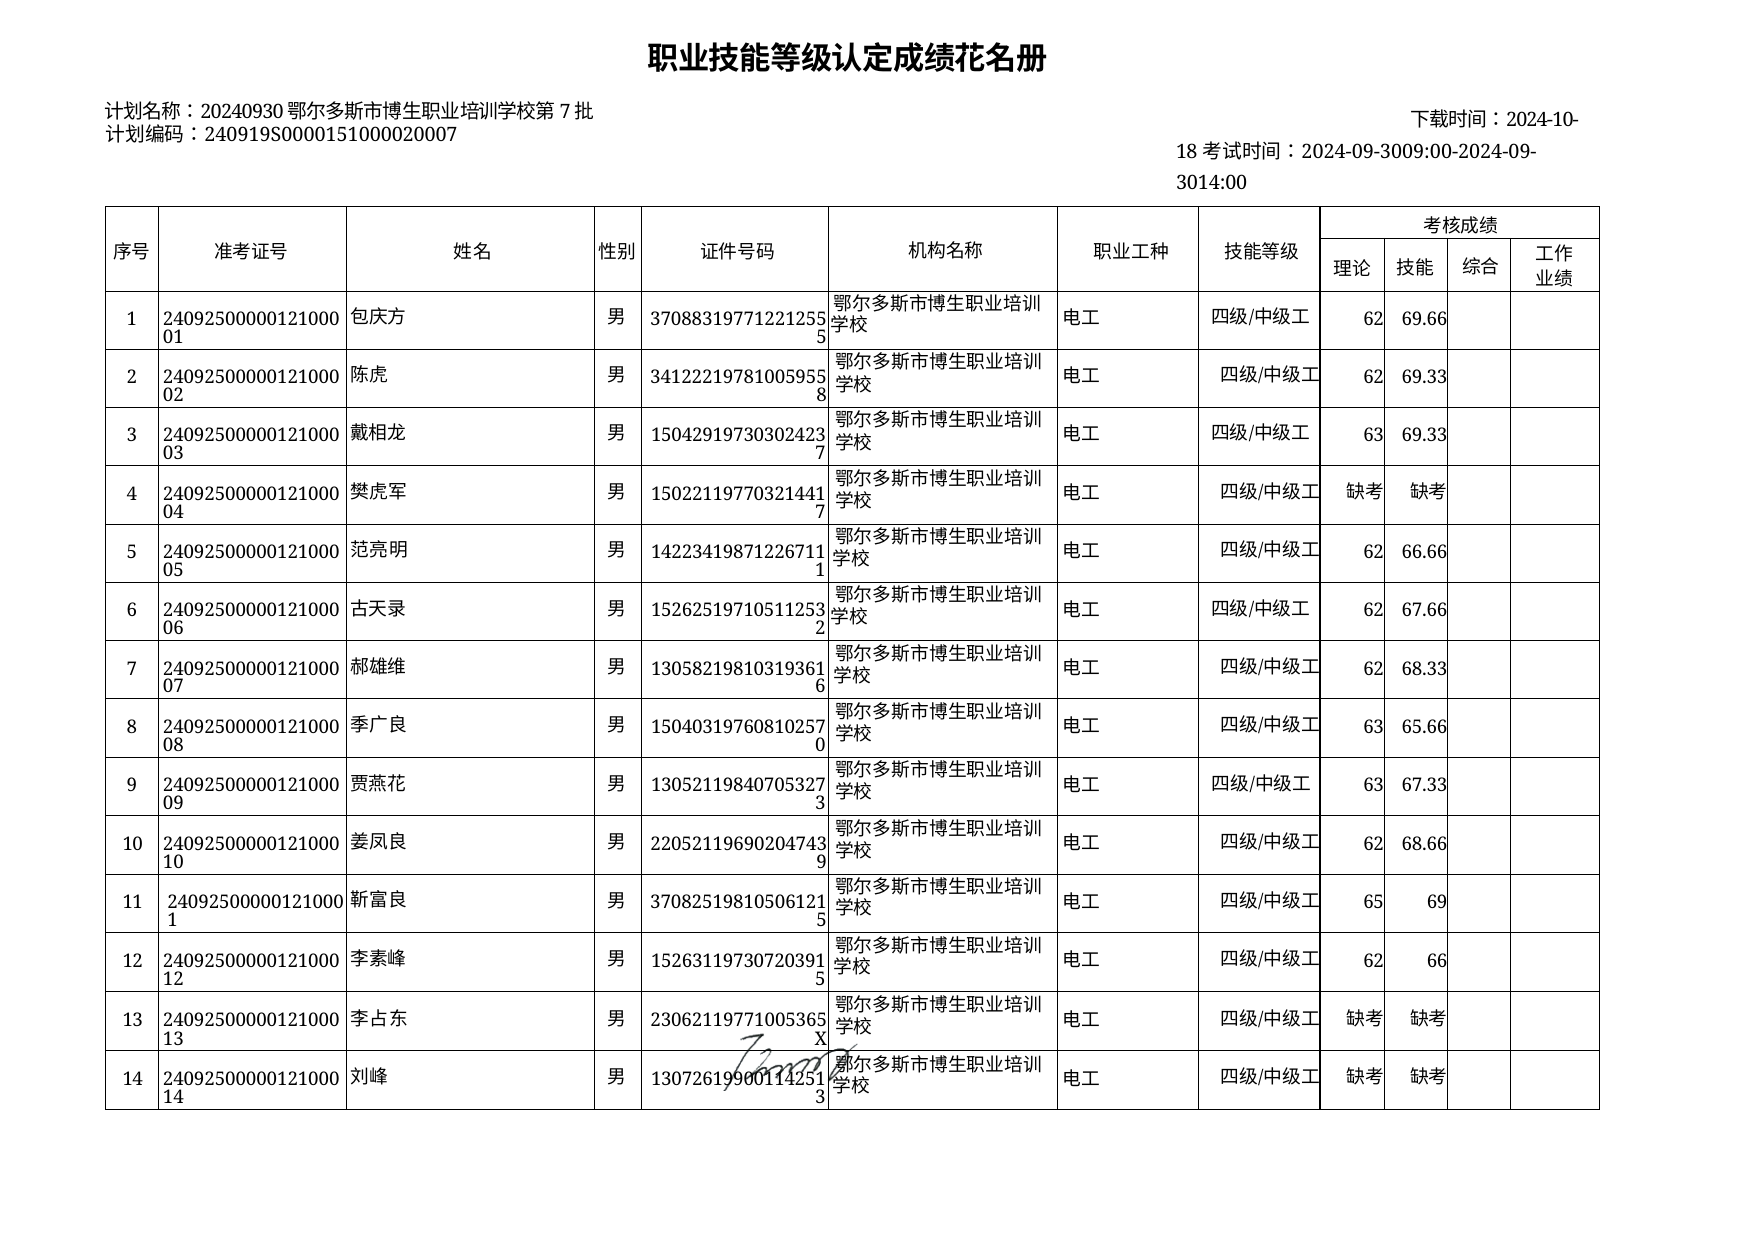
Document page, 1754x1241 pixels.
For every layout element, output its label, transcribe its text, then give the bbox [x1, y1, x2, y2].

table_cell 四级/中级工 [1199, 875, 1319, 932]
table_cell 63 [1321, 699, 1384, 757]
table_cell [1511, 408, 1599, 465]
table_cell 鄂尔多斯市博生职业培训 学校 [829, 583, 1057, 640]
table_cell 68.66 [1385, 816, 1447, 873]
table_cell 150403197608102570 [642, 699, 828, 757]
table_cell 鄂尔多斯市博生职业培训 学校 [829, 525, 1057, 582]
table_cell 郝雄维 [347, 641, 594, 698]
table_cell 范亮明 [347, 525, 594, 582]
table_cell 缺考 [1385, 992, 1447, 1050]
table_cell 65.66 [1385, 699, 1447, 757]
table_cell 电工 [1058, 816, 1198, 873]
table_cell 包庆方 [347, 292, 594, 349]
table_cell 150221197703214417 [642, 466, 828, 524]
table_cell 62 [1321, 641, 1384, 698]
table_cell 电工 [1058, 641, 1198, 698]
table_cell 63 [1321, 758, 1384, 815]
table_cell 鄂尔多斯市博生职业培训 学校 [829, 292, 1057, 349]
table_cell 四级/中级工 [1199, 992, 1319, 1050]
table_cell 10 [106, 816, 158, 873]
table_cell 综合 [1448, 239, 1510, 291]
table_cell 鄂尔多斯市博生职业培训 学校 [829, 350, 1057, 407]
table_header 职业工种 [1058, 207, 1198, 291]
table_cell 四级/中级工 [1199, 933, 1319, 991]
table_cell 13 [106, 992, 158, 1050]
table_cell [1511, 583, 1599, 640]
table_cell 男 [595, 583, 641, 640]
table_cell 9 [106, 758, 158, 815]
table_cell 樊虎军 [347, 466, 594, 524]
table_cell 缺考 [1321, 466, 1384, 524]
table_cell 鄂尔多斯市博生职业培训 学校 [829, 466, 1057, 524]
table_cell [1511, 292, 1599, 349]
table_cell 季广良 [347, 699, 594, 757]
table_cell 男 [595, 292, 641, 349]
table_cell 电工 [1058, 1051, 1198, 1109]
table_cell 四级/中级工 [1199, 292, 1319, 349]
table_header 姓名 [347, 207, 594, 291]
table_cell [1511, 525, 1599, 582]
table_cell 2409250000012100004 [159, 466, 346, 524]
table_cell [1448, 408, 1510, 465]
table_cell 62 [1321, 816, 1384, 873]
table_cell 四级/中级工 [1199, 350, 1319, 407]
table_cell [1448, 875, 1510, 932]
table_cell 鄂尔多斯市博生职业培训 学校 [829, 933, 1057, 991]
table_cell 电工 [1058, 992, 1198, 1050]
table_cell [1511, 641, 1599, 698]
table_cell 2409250000012100006 [159, 583, 346, 640]
table_cell [1448, 816, 1510, 873]
table_cell 姜凤良 [347, 816, 594, 873]
table_cell 电工 [1058, 933, 1198, 991]
table_cell [1511, 992, 1599, 1050]
table_cell 2409250000012100002 [159, 350, 346, 407]
table_cell 11 [106, 875, 158, 932]
table_cell 142234198712267111 [642, 525, 828, 582]
table_cell 男 [595, 408, 641, 465]
table_cell 3 [106, 408, 158, 465]
table_header 考核成绩 [1321, 207, 1599, 238]
table_cell 62 [1321, 525, 1384, 582]
table_cell 电工 [1058, 408, 1198, 465]
table_cell 66.66 [1385, 525, 1447, 582]
table_cell 四级/中级工 [1199, 583, 1319, 640]
table_cell 四级/中级工 [1199, 408, 1319, 465]
table_cell 6 [106, 583, 158, 640]
table_cell [1448, 525, 1510, 582]
table_cell 鄂尔多斯市博生职业培训 学校 [829, 875, 1057, 932]
table_cell 62 [1321, 350, 1384, 407]
table_cell 152625197105112532 [642, 583, 828, 640]
table_cell [1448, 992, 1510, 1050]
table_cell 8 [106, 699, 158, 757]
table_cell 靳富良 [347, 875, 594, 932]
table_cell 65 [1321, 875, 1384, 932]
table_cell 62 [1321, 292, 1384, 349]
table_cell 男 [595, 758, 641, 815]
text 计划编码：240919S0000151000020007 [105, 125, 1165, 146]
table_cell 67.33 [1385, 758, 1447, 815]
table_cell 130726199001142513 [642, 1051, 828, 1109]
table_cell 男 [595, 641, 641, 698]
table_cell 李占东 [347, 992, 594, 1050]
table_cell 电工 [1058, 699, 1198, 757]
table_cell [1511, 350, 1599, 407]
table_cell 鄂尔多斯市博生职业培训 学校 [829, 699, 1057, 757]
table_cell 2409250000012100014 [159, 1051, 346, 1109]
table_cell 2409250000012100009 [159, 758, 346, 815]
table_cell 电工 [1058, 525, 1198, 582]
table_cell 69.66 [1385, 292, 1447, 349]
table_cell 电工 [1058, 875, 1198, 932]
table_cell [1448, 583, 1510, 640]
table_cell 电工 [1058, 466, 1198, 524]
table_cell 66 [1385, 933, 1447, 991]
table_cell 62 [1321, 933, 1384, 991]
table_cell 2409250000012100012 [159, 933, 346, 991]
table_cell [1511, 933, 1599, 991]
table_header 证件号码 [642, 207, 828, 291]
table_cell 2409250000012100007 [159, 641, 346, 698]
table_cell 缺考 [1321, 992, 1384, 1050]
table_cell [1448, 466, 1510, 524]
table_cell 68.33 [1385, 641, 1447, 698]
table_cell 370825198105061215 [642, 875, 828, 932]
table_cell [1448, 1051, 1510, 1109]
table_cell [1448, 350, 1510, 407]
table_cell 男 [595, 350, 641, 407]
table_cell 男 [595, 816, 641, 873]
table_cell 戴相龙 [347, 408, 594, 465]
table_cell 2409250000012100001 [159, 292, 346, 349]
table_cell 14 [106, 1051, 158, 1109]
table_cell 男 [595, 992, 641, 1050]
table_cell [1511, 758, 1599, 815]
table_cell 电工 [1058, 292, 1198, 349]
table_cell [1448, 758, 1510, 815]
table_cell 69 [1385, 875, 1447, 932]
table_cell 贾燕花 [347, 758, 594, 815]
table_cell 电工 [1058, 583, 1198, 640]
table_cell 缺考 [1385, 1051, 1447, 1109]
table_cell 四级/中级工 [1199, 641, 1319, 698]
table_cell 240925000001210001 [159, 875, 346, 932]
table_cell 67.66 [1385, 583, 1447, 640]
table_cell 2 [106, 350, 158, 407]
table_cell 2409250000012100013 [159, 992, 346, 1050]
table_cell [1511, 699, 1599, 757]
table_cell 2409250000012100010 [159, 816, 346, 873]
table_cell 2409250000012100005 [159, 525, 346, 582]
table_cell 鄂尔多斯市博生职业培训 学校 [829, 1051, 1057, 1109]
table_cell 69.33 [1385, 408, 1447, 465]
table_cell 男 [595, 1051, 641, 1109]
table_cell 341222197810059558 [642, 350, 828, 407]
table_cell 鄂尔多斯市博生职业培训 学校 [829, 992, 1057, 1050]
table_cell [1448, 292, 1510, 349]
table_cell 男 [595, 699, 641, 757]
table_cell 刘峰 [347, 1051, 594, 1109]
table_cell 鄂尔多斯市博生职业培训 学校 [829, 408, 1057, 465]
table_cell [1511, 1051, 1599, 1109]
table_header 准考证号 [159, 207, 346, 291]
table_cell 男 [595, 933, 641, 991]
table_cell 电工 [1058, 350, 1198, 407]
table_cell 男 [595, 875, 641, 932]
table_cell 电工 [1058, 758, 1198, 815]
table_header 机构名称 [829, 207, 1057, 291]
table_cell 四级/中级工 [1199, 699, 1319, 757]
table_cell 62 [1321, 583, 1384, 640]
table_cell 技能 [1385, 239, 1447, 291]
table_cell 李素峰 [347, 933, 594, 991]
table_cell 工作 业绩 [1511, 239, 1599, 291]
table_cell 男 [595, 525, 641, 582]
table_cell 理论 [1321, 239, 1384, 291]
table_cell 2409250000012100008 [159, 699, 346, 757]
text 职业技能等级认定成绩花名册 [647, 38, 1600, 77]
table_cell 5 [106, 525, 158, 582]
table_cell 4 [106, 466, 158, 524]
table_cell 152631197307203915 [642, 933, 828, 991]
table_cell 2409250000012100003 [159, 408, 346, 465]
table_cell 63 [1321, 408, 1384, 465]
table_cell 缺考 [1385, 466, 1447, 524]
table_cell 130582198103193616 [642, 641, 828, 698]
table_cell 四级/中级工 [1199, 1051, 1319, 1109]
table_cell 四级/中级工 [1199, 816, 1319, 873]
table_cell 鄂尔多斯市博生职业培训 学校 [829, 758, 1057, 815]
table_cell 23062119771005365X [642, 992, 828, 1050]
text 计划名称：20240930鄂尔多斯市博生职业培训学校第7批 [104, 99, 1165, 124]
table_cell 130521198407053273 [642, 758, 828, 815]
table_cell 缺考 [1321, 1051, 1384, 1109]
table_cell [1448, 699, 1510, 757]
table_cell 1 [106, 292, 158, 349]
table_cell [1511, 466, 1599, 524]
table_header 技能等级 [1199, 207, 1319, 291]
table_cell 150429197303024237 [642, 408, 828, 465]
table_header 序号 [106, 207, 158, 291]
table_cell 陈虎 [347, 350, 594, 407]
table_cell 12 [106, 933, 158, 991]
table_cell [1511, 816, 1599, 873]
table_cell 7 [106, 641, 158, 698]
table_cell 鄂尔多斯市博生职业培训 学校 [829, 816, 1057, 873]
table_cell 220521196902047439 [642, 816, 828, 873]
table_cell 69.33 [1385, 350, 1447, 407]
table_cell 古天录 [347, 583, 594, 640]
table_cell 四级/中级工 [1199, 466, 1319, 524]
table_cell 男 [595, 466, 641, 524]
table_cell [1511, 875, 1599, 932]
table_cell 鄂尔多斯市博生职业培训 学校 [829, 641, 1057, 698]
table_header 性别 [595, 207, 641, 291]
table_cell 四级/中级工 [1199, 525, 1319, 582]
text 下载时间：2024-10-18 考试时间：2024-09-3009:00-2024-09-3014:00 [1176, 105, 1596, 196]
table_cell 370883197712212555 [642, 292, 828, 349]
table_cell [1448, 641, 1510, 698]
table_cell 四级/中级工 [1199, 758, 1319, 815]
table_cell [1448, 933, 1510, 991]
